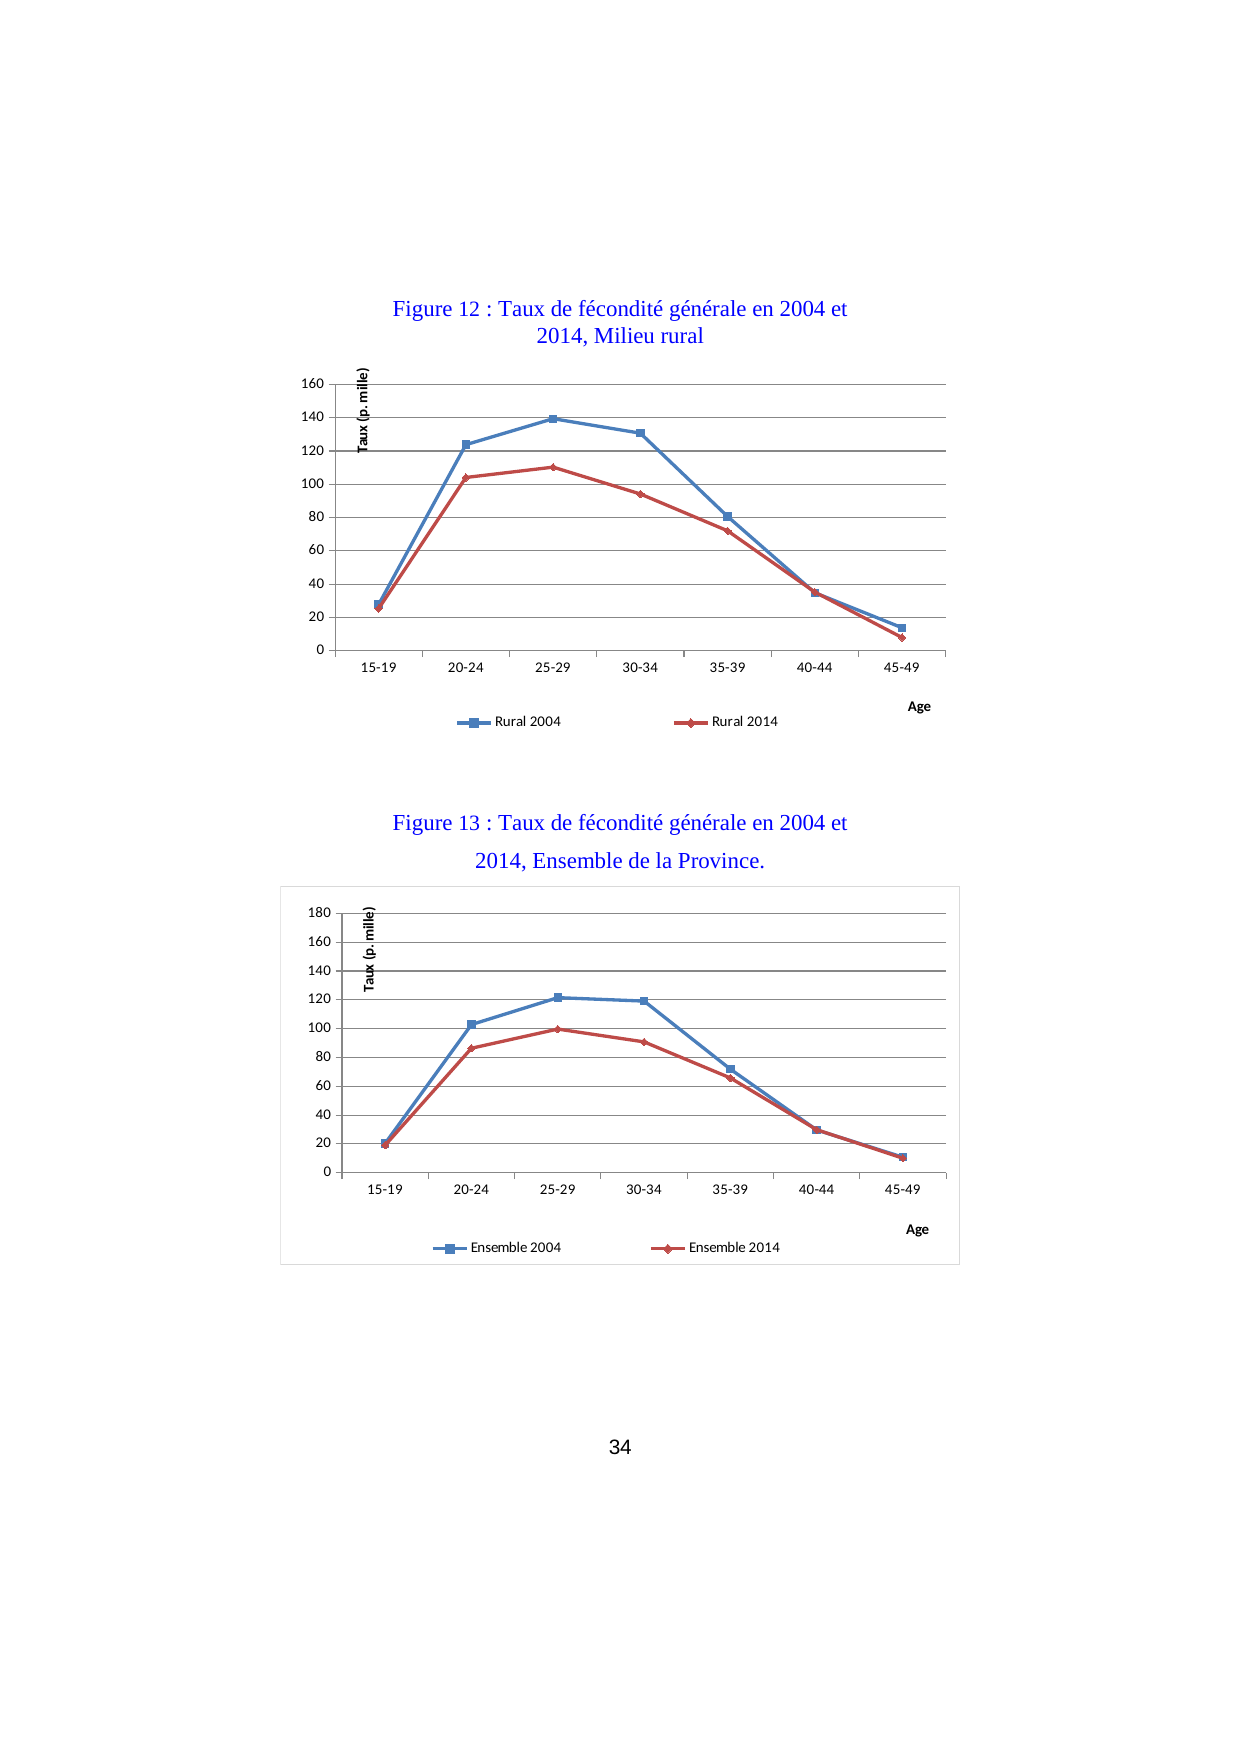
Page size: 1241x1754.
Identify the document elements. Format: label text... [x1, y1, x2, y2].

text Figure 13 : Taux de fécondité générale en 2004 et [384, 809, 856, 835]
text Figure 12 : Taux de fécondité générale en 2004 et 2014, Milieu rural [384, 295, 856, 348]
text 2014, Ensemble de la Province. [384, 847, 856, 874]
